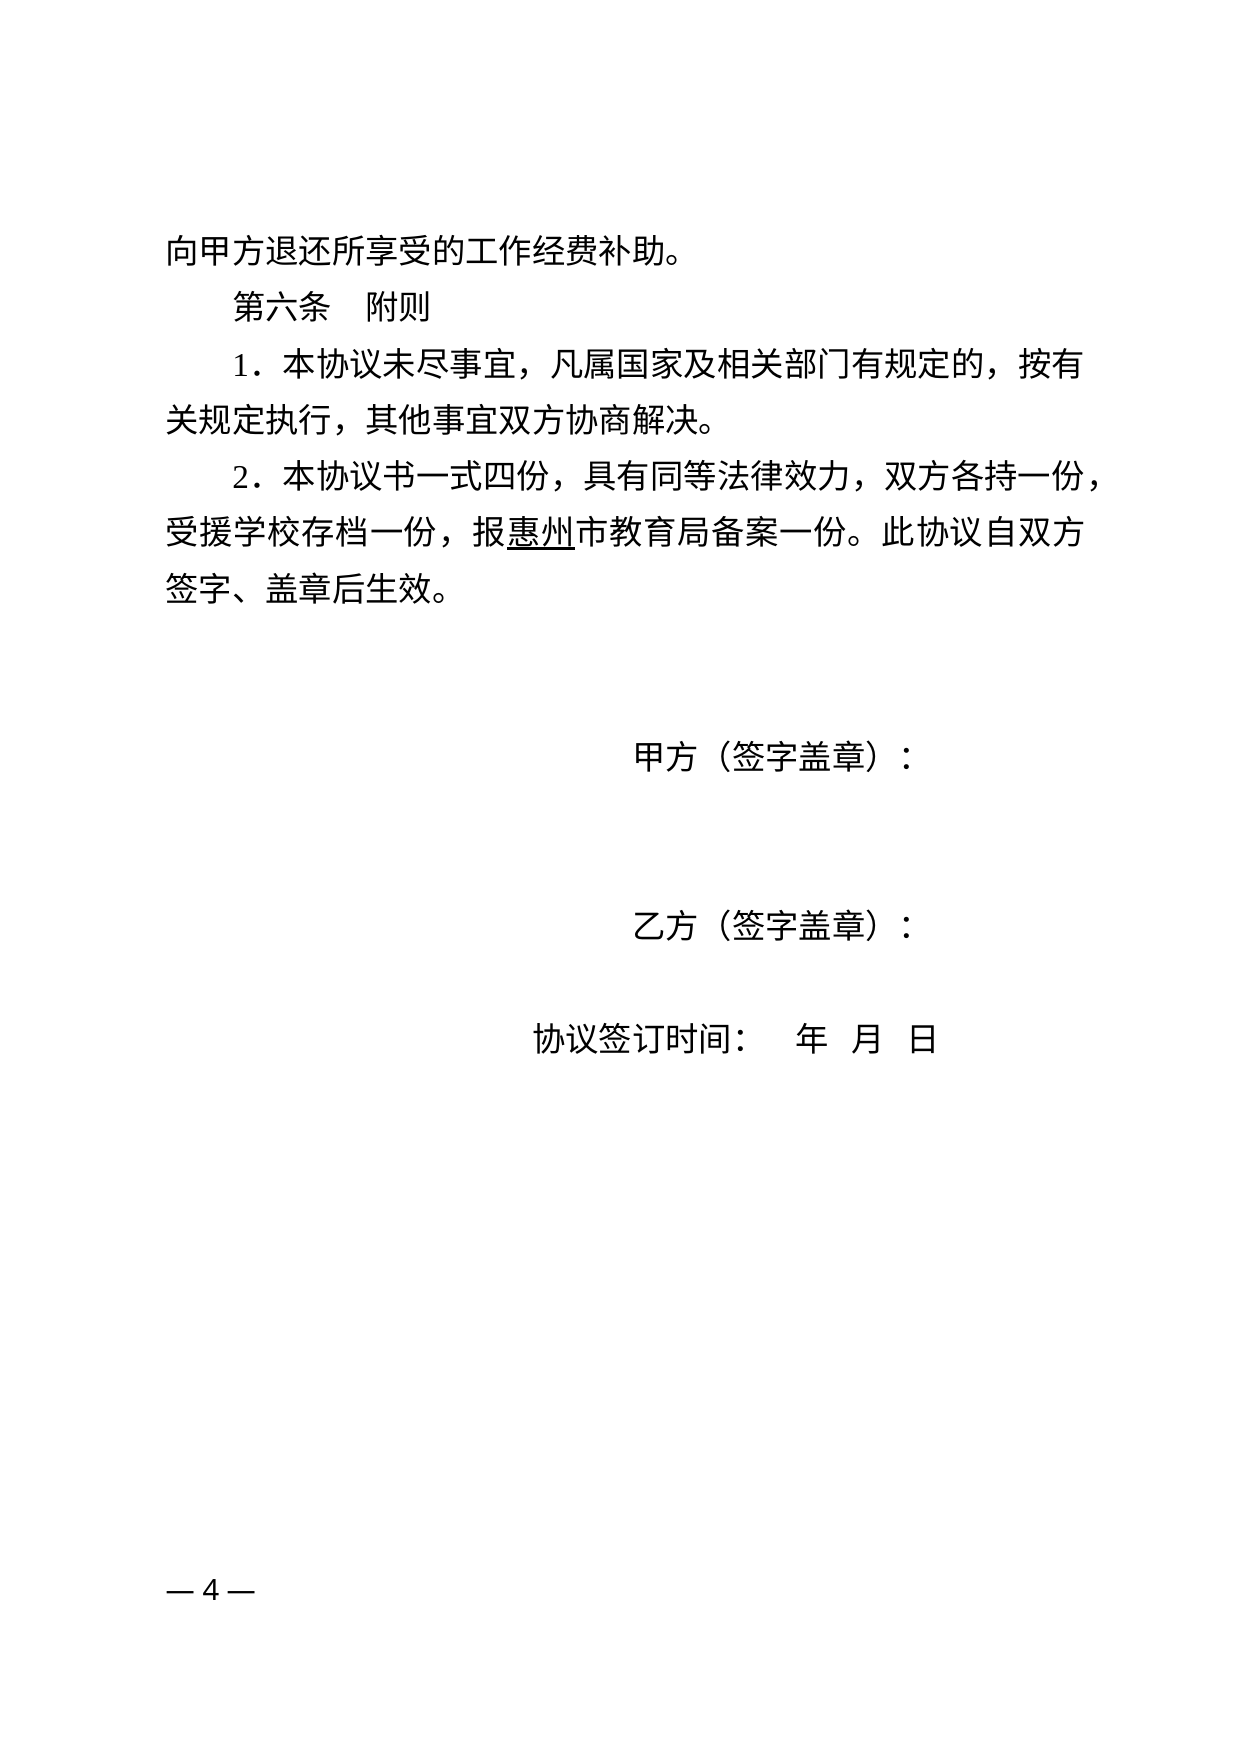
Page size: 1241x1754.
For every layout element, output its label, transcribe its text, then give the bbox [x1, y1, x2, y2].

text 乙方（签字盖章）： [165, 893, 1087, 950]
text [165, 218, 1087, 275]
text 甲方（签字盖章）： [165, 725, 1087, 781]
text 第六条 附则 [165, 275, 1087, 331]
text 1．本协议未尽事宜，凡属国家及相关部门有规定的，按有关规定执行，其他事宜双方协商解决。 [165, 331, 1087, 443]
text 2．本协议书一式四份，具有同等法律效力，双方各持一份，受援学校存档一份，报惠州市教育局备案一份。此协议自双方签字、盖章后生效。 [165, 443, 1087, 612]
text 协议签订时间： 年 月 日 [165, 1006, 1087, 1062]
